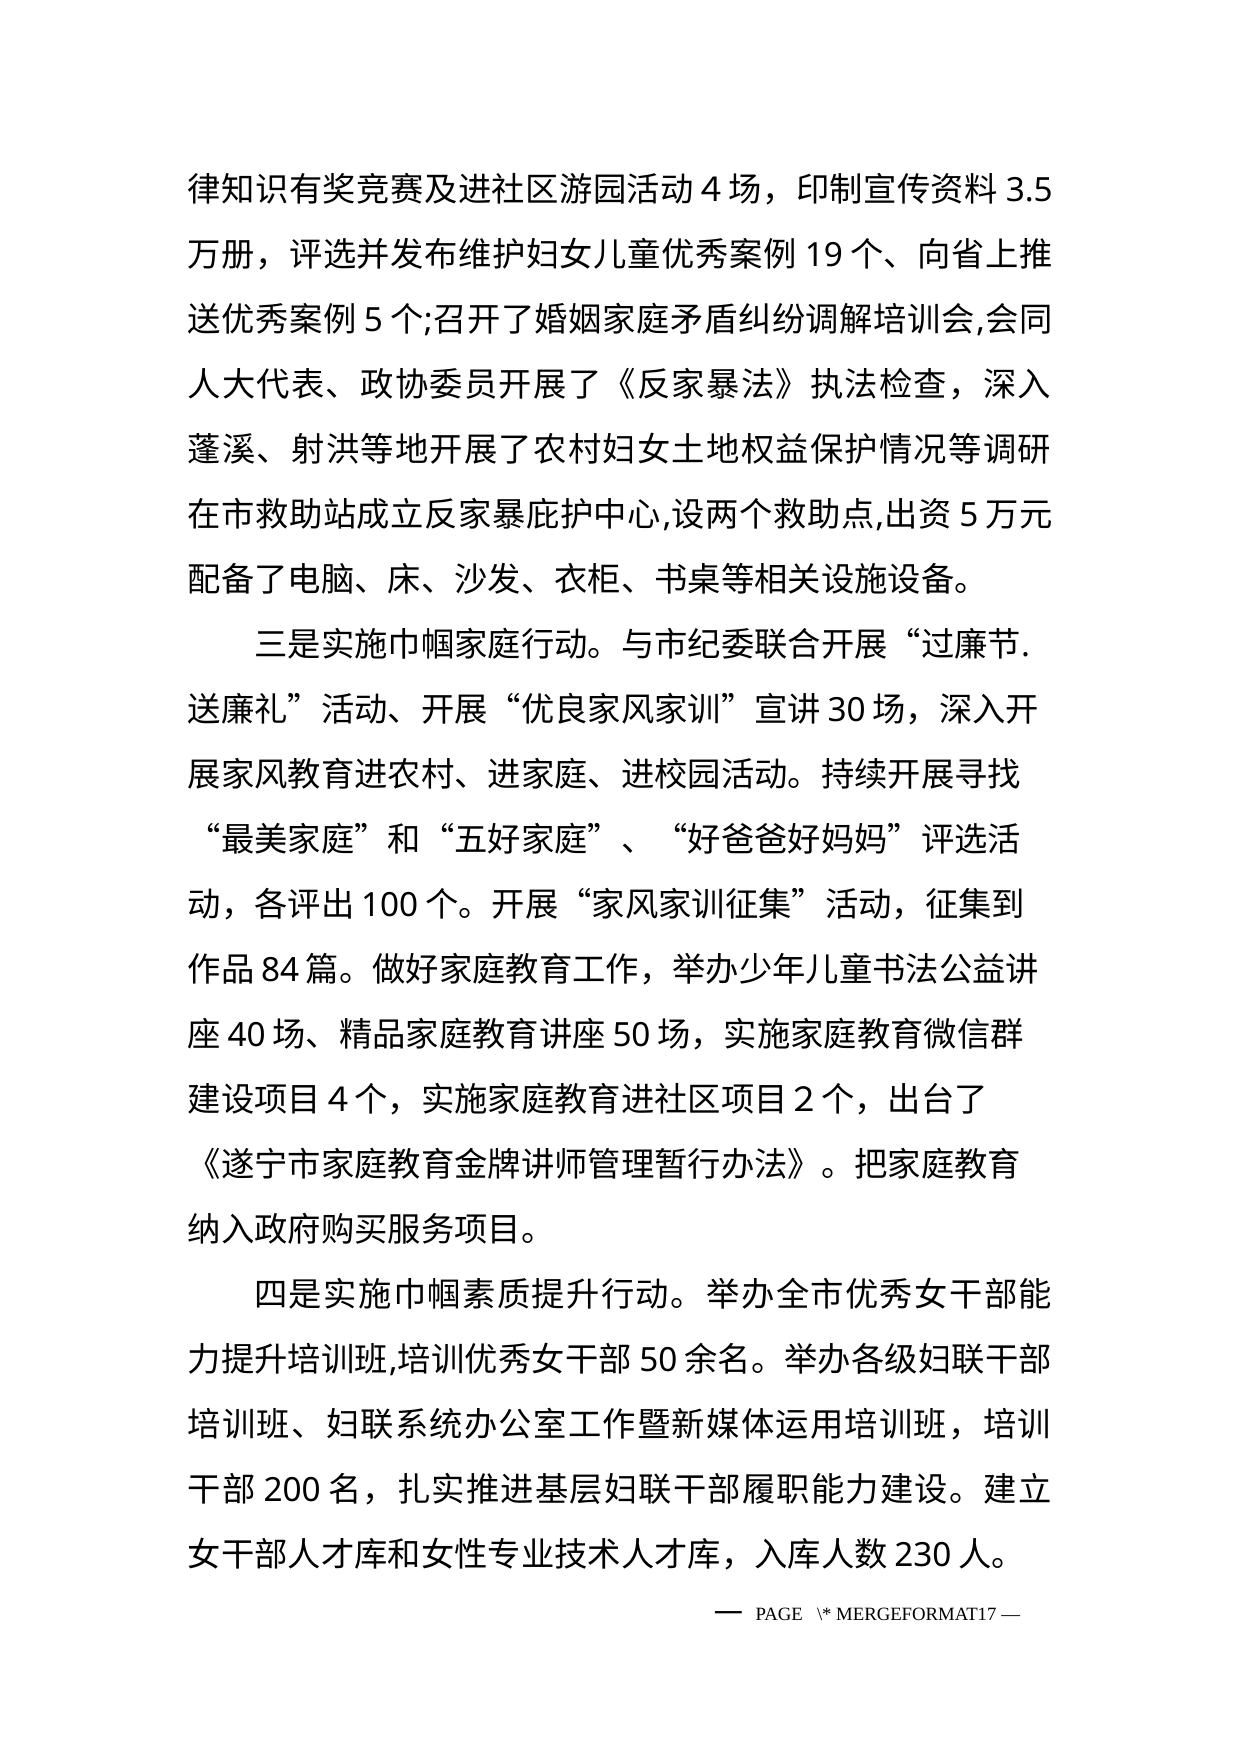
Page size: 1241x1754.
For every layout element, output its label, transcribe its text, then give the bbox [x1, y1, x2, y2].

text 三是实施巾帼家庭行动。与市纪委联合开展“过廉节.送廉礼”活动、开展“优良家风家训”宣讲30场，深入开展家风教育进农村、进家庭、进校园活动。持续开展寻找“最美家庭”和“五好家庭”、“好爸爸好妈妈”评选活动，各评出100个。开展“家风家训征集”活动，征集到作品84篇。做好家庭教育工作，举办少年儿童书法公益讲座40场、精品家庭教育讲座50场，实施家庭教育微信群建设项目４个，实施家庭教育进社区项目２个，出台了《遂宁市家庭教育金牌讲师管理暂行办法》。把家庭教育纳入政府购买服务项目。 [187, 610, 1053, 1260]
text 四是实施巾帼素质提升行动。举办全市优秀女干部能力提升培训班,培训优秀女干部50余名。举办各级妇联干部培训班、妇联系统办公室工作暨新媒体运用培训班，培训干部200名，扎实推进基层妇联干部履职能力建设。建立女干部人才库和女性专业技术人才库，入库人数230人。 [187, 1260, 1053, 1585]
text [187, 155, 1053, 610]
